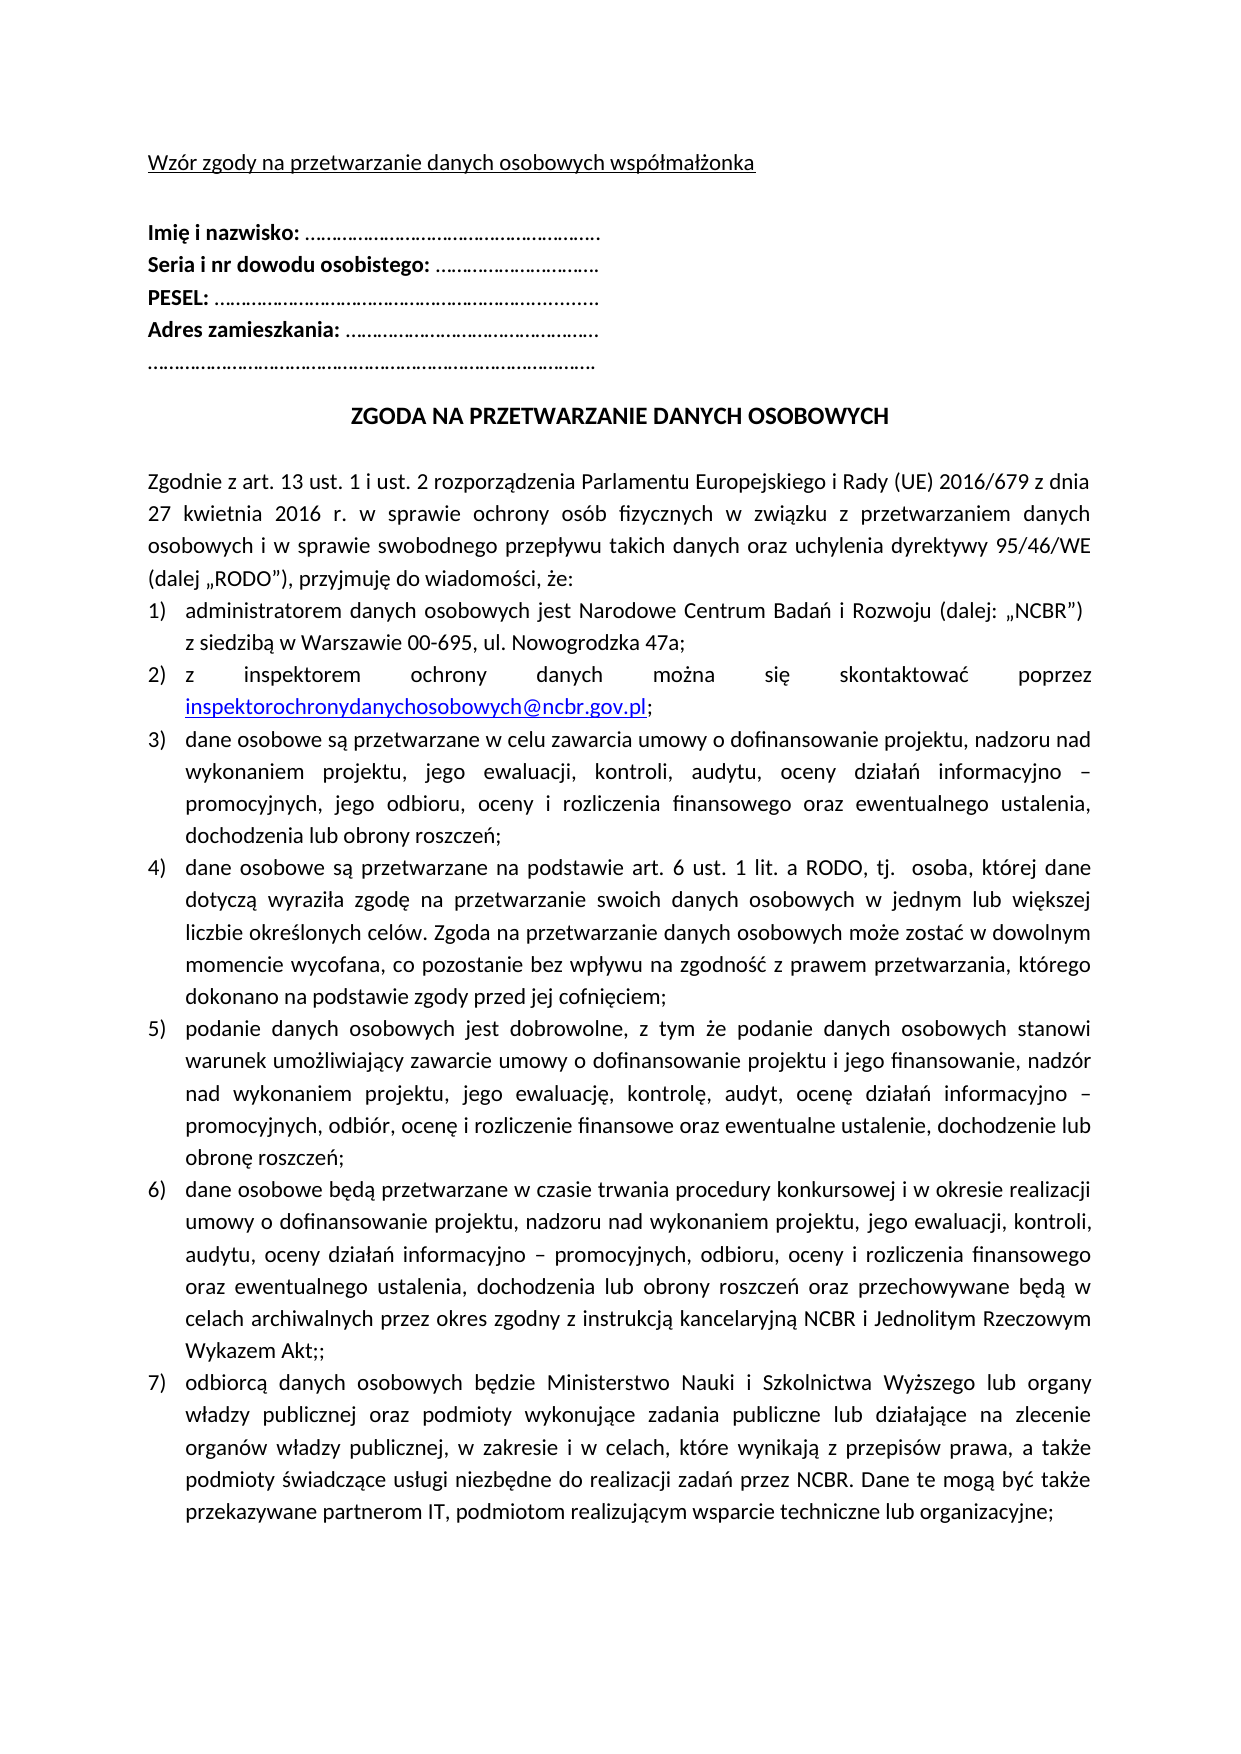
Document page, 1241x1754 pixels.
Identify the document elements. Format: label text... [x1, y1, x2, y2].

text Zgodnie z art. 13 ust. 1 i ust. 2 rozporządzenia Parlamentu Europejskiego i Rady (UE) 2016/679 z dnia 27 kwietnia 2016 r. w sprawie ochrony osób fizycznych w związku z przetwarzaniem danych osobowych i w sprawie swobodnego przepływu takich danych oraz uchylenia dyrektywy 95/46/WE (dalej „RODO”), przyjmuję do wiadomości, że: [148, 467, 1093, 592]
list z inspektorem ochrony danych można się skontaktować poprzez inspektorochronydanychosobowych@ncbr.gov.pl; [148, 660, 1093, 721]
text ZGODA NA PRZETWARZANIE DANYCH OSOBOWYCH [148, 400, 1093, 431]
list Adres zamieszkania: ………………………………………… [148, 315, 1093, 343]
list Imię i nazwisko: ……………………………………………….. [148, 218, 1093, 246]
list administratorem danych osobowych jest Narodowe Centrum Badań i Rozwoju (dalej: „NCBR”) z siedzibą w Warszawie 00-695, ul. Nowogrodzka 47a; [148, 596, 1093, 656]
list dane osobowe są przetwarzane na podstawie art. 6 ust. 1 lit. a RODO, tj. osoba, której dane dotyczą wyraziła zgodę na przetwarzanie swoich danych osobowych w jednym lub większej liczbie określonych celów. Zgoda na przetwarzanie danych osobowych może zostać w dowolnym momencie wycofana, co pozostanie bez wpływu na zgodność z prawem przetwarzania, którego dokonano na podstawie zgody przed jej cofnięciem; [148, 853, 1093, 1010]
list PESEL: ……………………………………………………............ [148, 283, 1093, 311]
list dane osobowe są przetwarzane w celu zawarcia umowy o dofinansowanie projektu, nadzoru nad wykonaniem projektu, jego ewaluacji, kontroli, audytu, oceny działań informacyjno – promocyjnych, jego odbioru, oceny i rozliczenia finansowego oraz ewentualnego ustalenia, dochodzenia lub obrony roszczeń; [148, 725, 1093, 849]
list …………………………………………………………………………. [148, 347, 1093, 375]
list Seria i nr dowodu osobistego: …………………………. [148, 250, 1093, 278]
text Wzór zgody na przetwarzanie danych osobowych współmałżonka [148, 148, 1093, 176]
list dane osobowe będą przetwarzane w czasie trwania procedury konkursowej i w okresie realizacji umowy o dofinansowanie projektu, nadzoru nad wykonaniem projektu, jego ewaluacji, kontroli, audytu, oceny działań informacyjno – promocyjnych, odbioru, oceny i rozliczenia finansowego oraz ewentualnego ustalenia, dochodzenia lub obrony roszczeń oraz przechowywane będą w celach archiwalnych przez okres zgodny z instrukcją kancelaryjną NCBR i Jednolitym Rzeczowym Wykazem Akt;; [148, 1175, 1093, 1364]
list odbiorcą danych osobowych będzie Ministerstwo Nauki i Szkolnictwa Wyższego lub organy władzy publicznej oraz podmioty wykonujące zadania publiczne lub działające na zlecenie organów władzy publicznej, w zakresie i w celach, które wynikają z przepisów prawa, a także podmioty świadczące usługi niezbędne do realizacji zadań przez NCBR. Dane te mogą być także przekazywane partnerom IT, podmiotom realizującym wsparcie techniczne lub organizacyjne; [148, 1368, 1093, 1525]
list podanie danych osobowych jest dobrowolne, z tym że podanie danych osobowych stanowi warunek umożliwiający zawarcie umowy o dofinansowanie projektu i jego finansowanie, nadzór nad wykonaniem projektu, jego ewaluację, kontrolę, audyt, ocenę działań informacyjno – promocyjnych, odbiór, ocenę i rozliczenie finansowe oraz ewentualne ustalenie, dochodzenie lub obronę roszczeń; [148, 1014, 1093, 1171]
